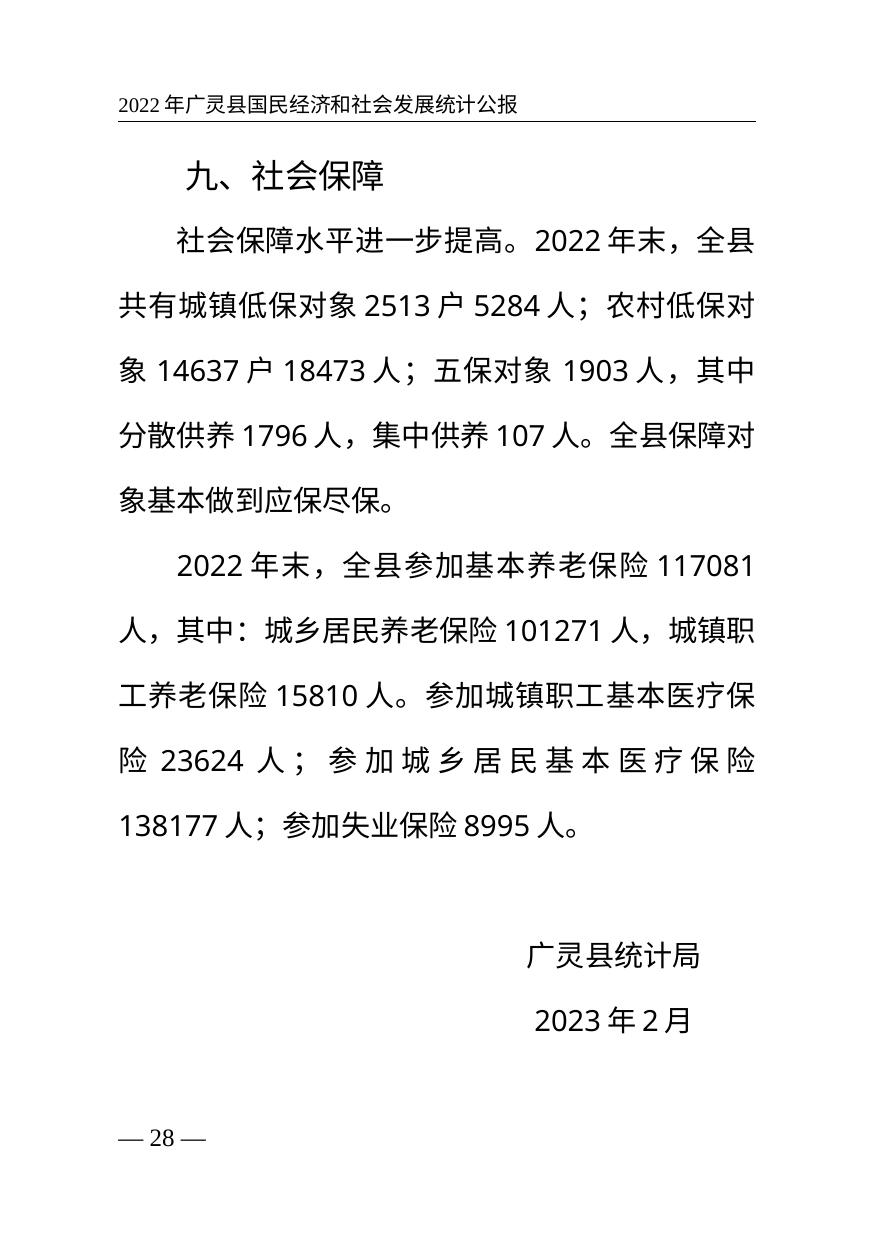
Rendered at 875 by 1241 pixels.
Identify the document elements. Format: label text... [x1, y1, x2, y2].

text 广灵县统计局 [413, 921, 756, 986]
text 社会保障水平进一步提高。2022年末，全县共有城镇低保对象2513户5284人；农村低保对象 14637户18473人；五保对象 1903人，其中分散供养1796人，集中供养107人。全县保障对象基本做到应保尽保。 [118, 206, 756, 531]
text 2023年2月 [413, 986, 756, 1051]
subtitle 九、社会保障 [118, 141, 756, 206]
text 2022年末，全县参加基本养老保险117081人，其中：城乡居民养老保险101271人，城镇职工养老保险15810人。参加城镇职工基本医疗保险23624人；参加城乡居民基本医疗保险138177人；参加失业保险8995人。 [118, 531, 756, 856]
